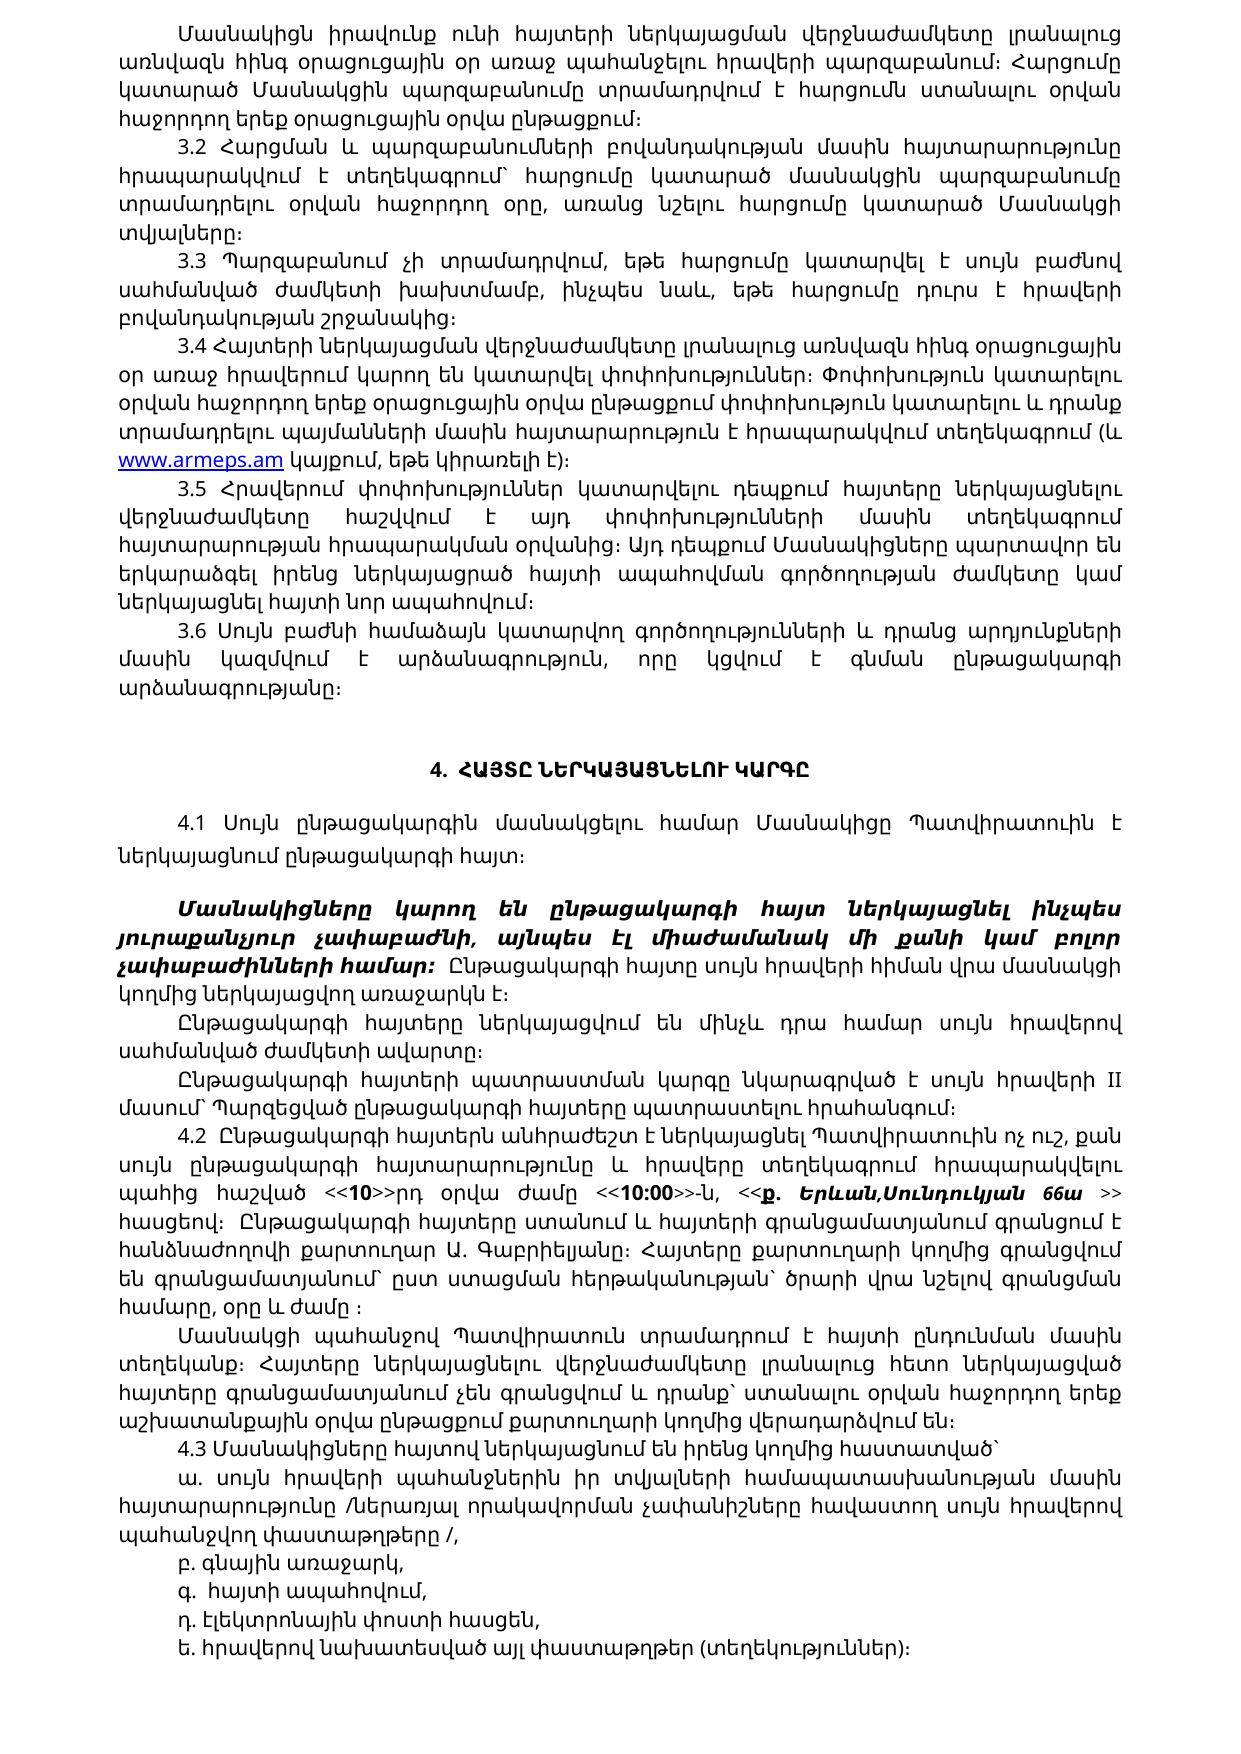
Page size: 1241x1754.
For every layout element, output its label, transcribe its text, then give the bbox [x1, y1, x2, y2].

text 3.3 Պարզաբանում չի տրամադրվում, եթե հարցումը կատարվել է սույն բաժնով սահմանված ժամկետի խախտմամբ, ինչպես նաև, եթե հարցումը դուրս է հրավերի բովանդակության շրջանակից։ [118, 246, 1122, 332]
text դ. էլեկտրոնային փոստի հասցեն, [118, 1605, 1122, 1633]
text 4.1 Սույն ընթացակարգին մասնակցելու համար Մասնակիցը Պատվիրատուին է ներկայացնում ընթացակարգի հայտ։ [118, 808, 1122, 869]
text Մասնակիցները կարող են ընթացակարգի հայտ ներկայացնել ինչպես յուրաքանչյուր չափաբաժնի, այնպես էլ միաժամանակ մի քանի կամ բոլոր չափաբաժինների համար։ Ընթացակարգի հայտը սույն հրավերի հիման վրա մասնակցի կողմից ներկայացվող առաջարկն է։ [118, 894, 1122, 1008]
text 4.3 Մասնակիցները հայտով ներկայացնում են իրենց կողմից հաստատված` [118, 1434, 1122, 1463]
text Մասնակցի պահանջով Պատվիրատուն տրամադրում է հայտի ընդունման մասին տեղեկանք։ Հայտերը ներկայացնելու վերջնաժամկետը լրանալուց հետո ներկայացված հայտերը գրանցամատյանում չեն գրանցվում և դրանք` ստանալու օրվան հաջորդող երեք աշխատանքային օրվա ընթացքում քարտուղարի կողմից վերադարձվում են։ [118, 1321, 1122, 1434]
text 3.5 Հրավերում փոփոխություններ կատարվելու դեպքում հայտերը ներկայացնելու վերջնաժամկետը հաշվվում է այդ փոփոխությունների մասին տեղեկագրում հայտարարության հրապարակման օրվանից։ Այդ դեպքում Մասնակիցները պարտավոր են երկարաձգել իրենց ներկայացրած հայտի ապահովման գործողության ժամկետը կամ ներկայացնել հայտի նոր ապահովում։ [118, 474, 1122, 616]
text 4. ՀԱՅՏԸ ՆԵՐԿԱՅԱՑՆԵԼՈՒ ԿԱՐԳԸ [118, 755, 1122, 783]
text ա. սույն հրավերի պահանջներին իր տվյալների համապատասխանության մասին հայտարարությունը /ներառյալ որակավորման չափանիշները հավաստող սույն հրավերով պահանջվող փաստաթղթերը /, [118, 1463, 1122, 1548]
text 3.2 Հարցման և պարզաբանումների բովանդակության մասին հայտարարությունը հրապարակվում է տեղեկագրում` հարցումը կատարած մասնակցին պարզաբանումը տրամադրելու օրվան հաջորդող օրը, առանց նշելու հարցումը կատարած Մասնակցի տվյալները։ [118, 132, 1122, 246]
text Ընթացակարգի հայտերը ներկայացվում են մինչև դրա համար սույն հրավերով սահմանված ժամկետի ավարտը։ [118, 1008, 1122, 1065]
text 3.6 Սույն բաժնի համաձայն կատարվող գործողությունների և դրանց արդյունքների մասին կազմվում է արձանագրություն, որը կցվում է գնման ընթացակարգի արձանագրությանը։ [118, 616, 1122, 701]
text գ. հայտի ապահովում, [118, 1577, 1122, 1605]
text Մասնակիցն իրավունք ունի հայտերի ներկայացման վերջնաժամկետը լրանալուց առնվազն հինգ օրացուցային օր առաջ պահանջելու հրավերի պարզաբանում։ Հարցումը կատարած Մասնակցին պարզաբանումը տրամադրվում է հարցումն ստանալու օրվան հաջորդող երեք օրացուցային օրվա ընթացքում։ [118, 19, 1122, 132]
text ե. հրավերով նախատեսված այլ փաստաթղթեր (տեղեկություններ)։ [118, 1633, 1122, 1662]
text 3.4 Հայտերի ներկայացման վերջնաժամկետը լրանալուց առնվազն հինգ օրացուցային օր առաջ հրավերում կարող են կատարվել փոփոխություններ։ Փոփոխություն կատարելու օրվան հաջորդող երեք օրացուցային օրվա ընթացքում փոփոխություն կատարելու և դրանք տրամադրելու պայմանների մասին հայտարարություն է հրապարակվում տեղեկագրում (և www.armeps.am կայքում, եթե կիրառելի է)։ [118, 332, 1122, 474]
text Ընթացակարգի հայտերի պատրաստման կարգը նկարագրված է սույն հրավերի II մասում` Պարզեցված ընթացակարգի հայտերը պատրաստելու հրահանգում։ [118, 1065, 1122, 1122]
text 4.2 Ընթացակարգի հայտերն անհրաժեշտ է ներկայացնել Պատվիրատուին ոչ ուշ, քան սույն ընթացակարգի հայտարարությունը և հրավերը տեղեկագրում հրապարակվելու պահից հաշված <<10>>րդ օրվա ժամը <<10:00>>-ն, <<ք. Երևան,Սունդուկյան 66ա >> հասցեով։ Ընթացակարգի հայտերը ստանում և հայտերի գրանցամատյանում գրանցում է հանձնաժողովի քարտուղար Ա. Գաբրիելյանը։ Հայտերը քարտուղարի կողմից գրանցվում են գրանցամատյանում` ըստ ստացման հերթականության` ծրարի վրա նշելով գրանցման համարը, օրը և ժամը ։ [118, 1122, 1122, 1321]
text բ. գնային առաջարկ, [118, 1548, 1122, 1577]
